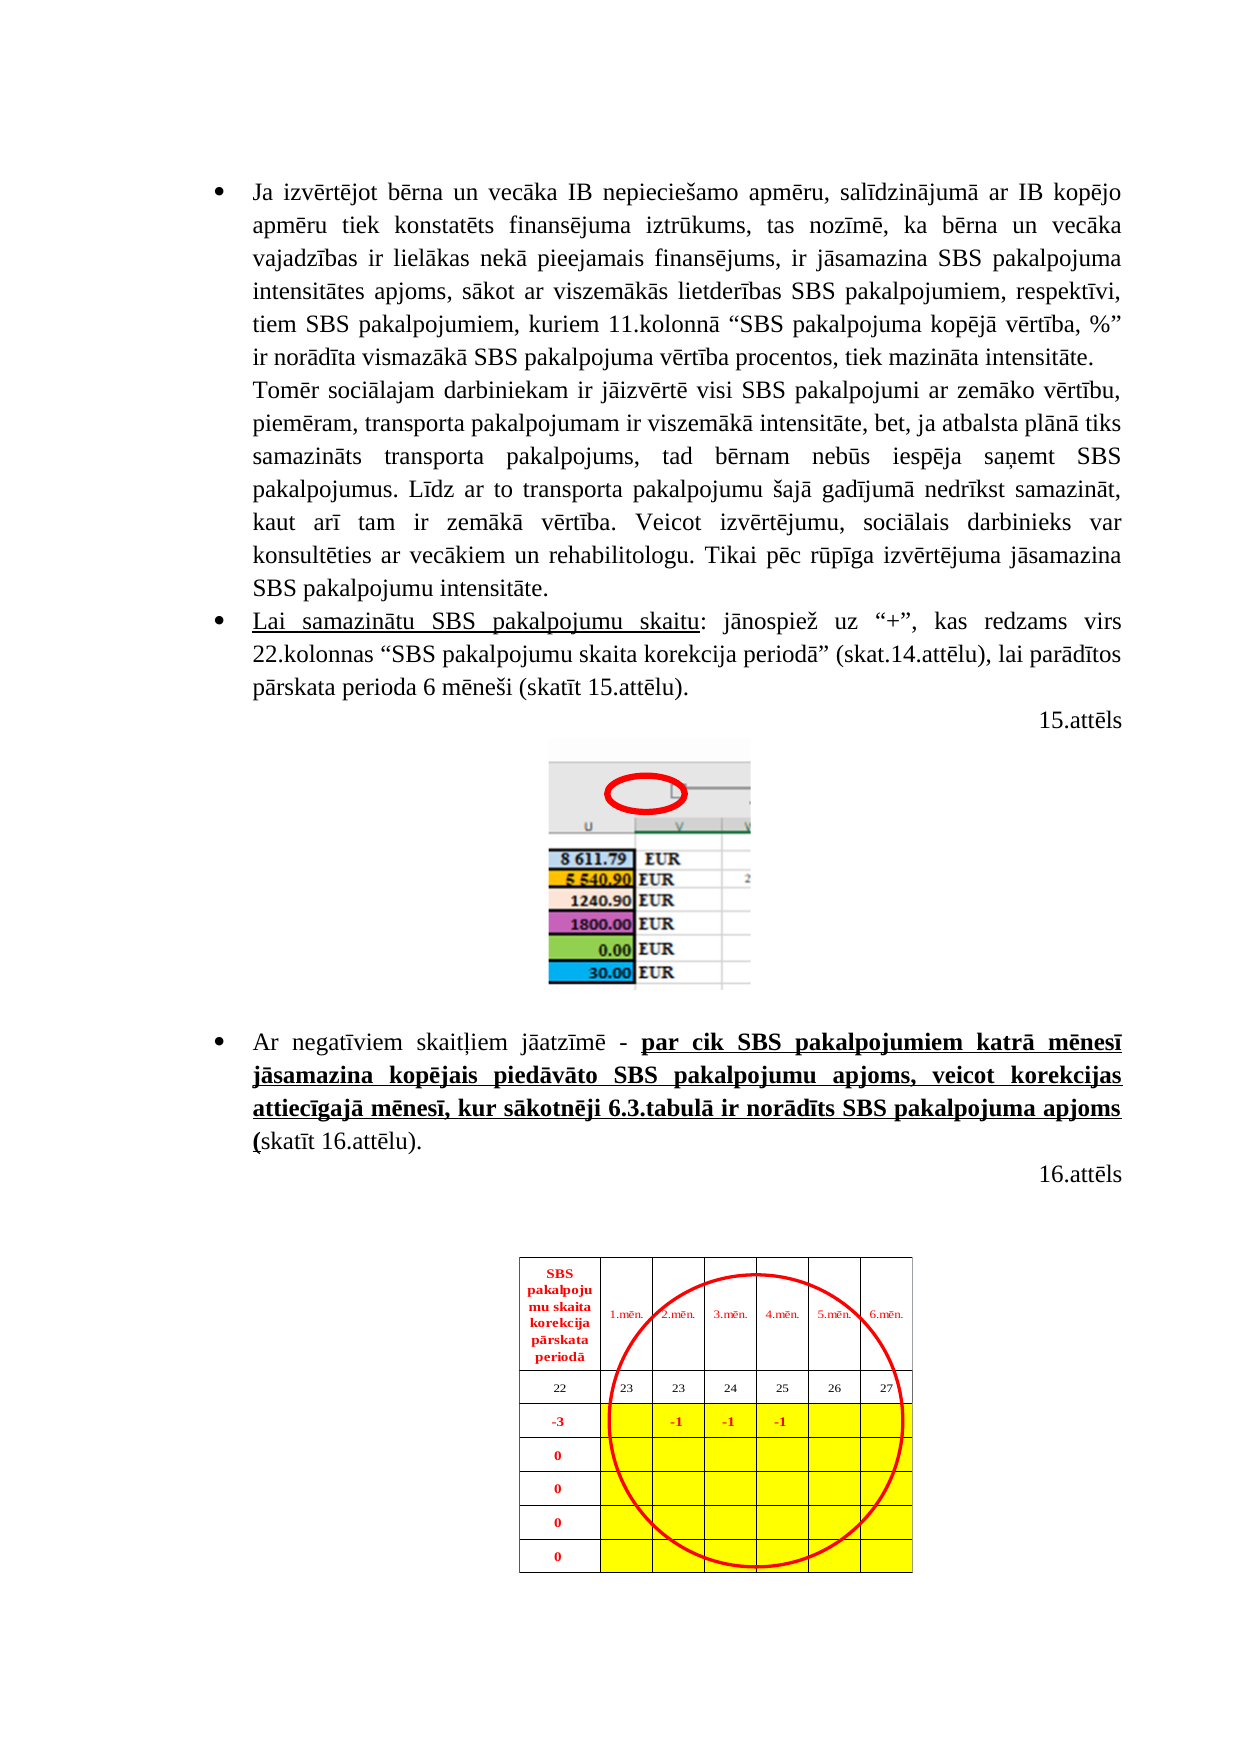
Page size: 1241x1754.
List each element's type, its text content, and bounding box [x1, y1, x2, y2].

picture [548, 738, 751, 990]
list Lai samazinātu SBS pakalpojumu skaitu: jānospiež uz “+”, kas redzams virs 22.kolonnas “SBS pakalpojumu skaita korekcija periodā” (skat.14.attēlu), lai parādītos pārskata perioda 6 mēneši (skatīt 15.attēlu). [215, 606, 1122, 701]
list 16.attēls [310, 1159, 1122, 1188]
list Ja izvērtējot bērna un vecāka IB nepieciešamo apmēru, salīdzinājumā ar IB kopējo apmēru tiek konstatēts finansējuma iztrūkums, tas nozīmē, ka bērna un vecāka vajadzības ir lielākas nekā pieejamais finansējums, ir jāsamazina SBS pakalpojuma intensitātes apjoms, sākot ar viszemākās lietderības SBS pakalpojumiem, respektīvi, tiem SBS pakalpojumiem, kuriem 11.kolonnā “SBS pakalpojuma kopējā vērtība, %” ir norādīta vismazākā SBS pakalpojuma vērtība procentos, tiek mazināta intensitāte. [215, 177, 1122, 371]
text 15.attēls [177, 706, 1122, 734]
list Tomēr sociālajam darbiniekam ir jāizvērtē visi SBS pakalpojumi ar zemāko vērtību, piemēram, transporta pakalpojumam ir viszemākā intensitāte, bet, ja atbalsta plānā tiks samazināts transporta pakalpojums, tad bērnam nebūs iespēja saņemt SBS pakalpojumus. Līdz ar to transporta pakalpojumu šajā gadījumā nedrīkst samazināt, kaut arī tam ir zemākā vērtība. Veicot izvērtējumu, sociālais darbinieks var konsultēties ar vecākiem un rehabilitologu. Tikai pēc rūpīga izvērtējuma jāsamazina SBS pakalpojumu intensitāte. [252, 375, 1122, 602]
list Ar negatīviem skaitļiem jāatzīmē - par cik SBS pakalpojumiem katrā mēnesī jāsamazina kopējais piedāvāto SBS pakalpojumu apjoms, veicot korekcijas attiecīgajā mēnesī, kur sākotnēji 6.3.tabulā ir norādīts SBS pakalpojuma apjoms (skatīt 16.attēlu). [215, 1027, 1122, 1154]
